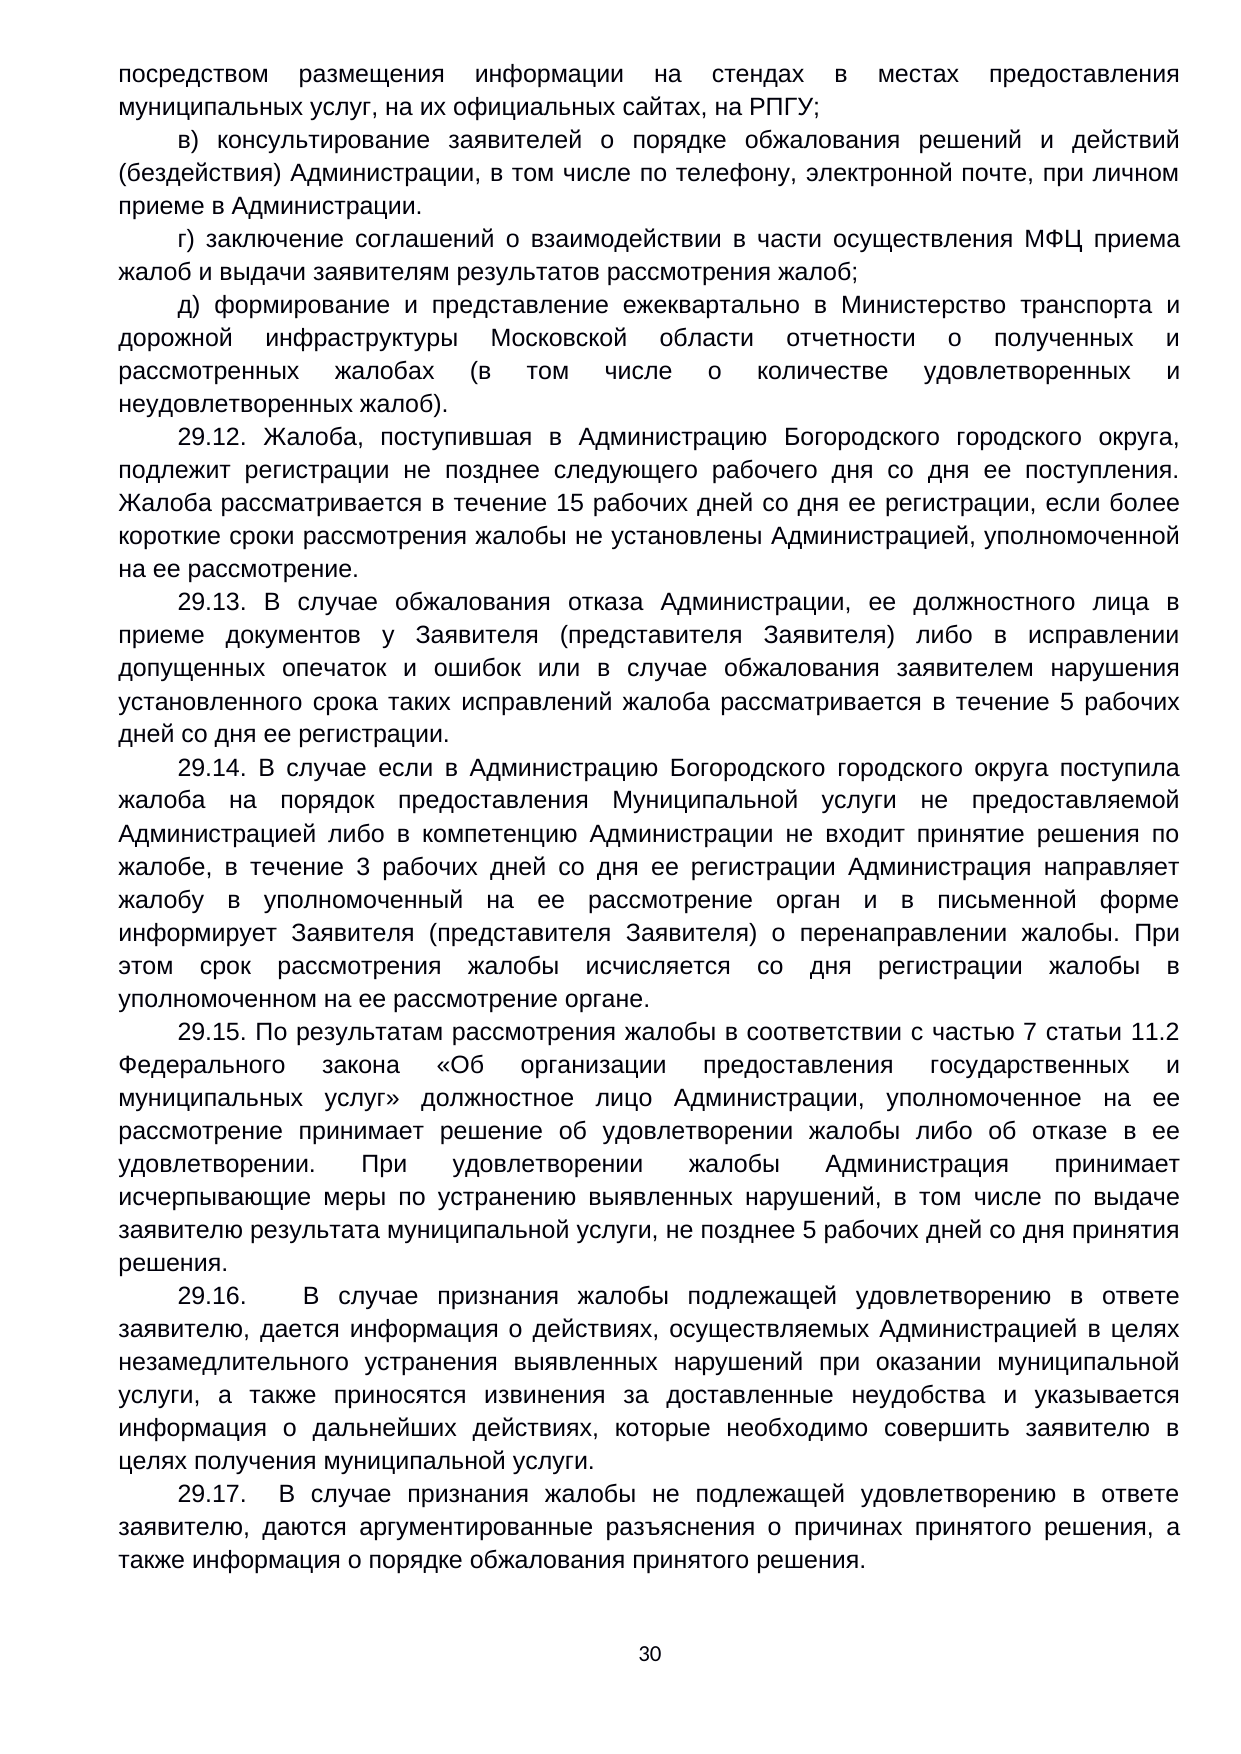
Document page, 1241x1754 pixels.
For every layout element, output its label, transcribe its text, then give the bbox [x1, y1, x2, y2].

text 29.14. В случае если в Администрацию Богородского городского округа поступила жалоба на порядок предоставления Муниципальной услуги не предоставляемой Администрацией либо в компетенцию Администрации не входит принятие решения по жалобе, в течение 3 рабочих дней со дня ее регистрации Администрация направляет жалобу в уполномоченный на ее рассмотрение орган и в письменной форме информирует Заявителя (представителя Заявителя) о перенаправлении жалобы. При этом срок рассмотрения жалобы исчисляется со дня регистрации жалобы в уполномоченном на ее рассмотрение органе. [118, 752, 1181, 1012]
text 29.16. В случае признания жалобы подлежащей удовлетворению в ответе заявителю, дается информация о действиях, осуществляемых Администрацией в целях незамедлительного устранения выявленных нарушений при оказании муниципальной услуги, а также приносятся извинения за доставленные неудобства и указывается информация о дальнейших действиях, которые необходимо совершить заявителю в целях получения муниципальной услуги. [118, 1281, 1181, 1475]
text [118, 59, 1181, 121]
text в) консультирование заявителей о порядке обжалования решений и действий (бездействия) Администрации, в том числе по телефону, электронной почте, при личном приеме в Администрации. [118, 125, 1181, 220]
text 29.12. Жалоба, поступившая в Администрацию Богородского городского округа, подлежит регистрации не позднее следующего рабочего дня со дня ее поступления. Жалоба рассматривается в течение 15 рабочих дней со дня ее регистрации, если более короткие сроки рассмотрения жалобы не установлены Администрацией, уполномоченной на ее рассмотрение. [118, 422, 1181, 583]
text д) формирование и представление ежеквартально в Министерство транспорта и дорожной инфраструктуры Московской области отчетности о полученных и рассмотренных жалобах (в том числе о количестве удовлетворенных и неудовлетворенных жалоб). [118, 290, 1181, 418]
text 29.13. В случае обжалования отказа Администрации, ее должностного лица в приеме документов у Заявителя (представителя Заявителя) либо в исправлении допущенных опечаток и ошибок или в случае обжалования заявителем нарушения установленного срока таких исправлений жалоба рассматривается в течение 5 рабочих дней со дня ее регистрации. [118, 587, 1181, 748]
text г) заключение соглашений о взаимодействии в части осуществления МФЦ приема жалоб и выдачи заявителям результатов рассмотрения жалоб; [118, 224, 1181, 286]
text 29.15. По результатам рассмотрения жалобы в соответствии с частью 7 статьи 11.2 Федерального закона «Об организации предоставления государственных и муниципальных услуг» должностное лицо Администрации, уполномоченное на ее рассмотрение принимает решение об удовлетворении жалобы либо об отказе в ее удовлетворении. При удовлетворении жалобы Администрация принимает исчерпывающие меры по устранению выявленных нарушений, в том числе по выдаче заявителю результата муниципальной услуги, не позднее 5 рабочих дней со дня принятия решения. [118, 1017, 1181, 1277]
text 29.17. В случае признания жалобы не подлежащей удовлетворению в ответе заявителю, даются аргументированные разъяснения о причинах принятого решения, а также информация о порядке обжалования принятого решения. [118, 1479, 1181, 1574]
